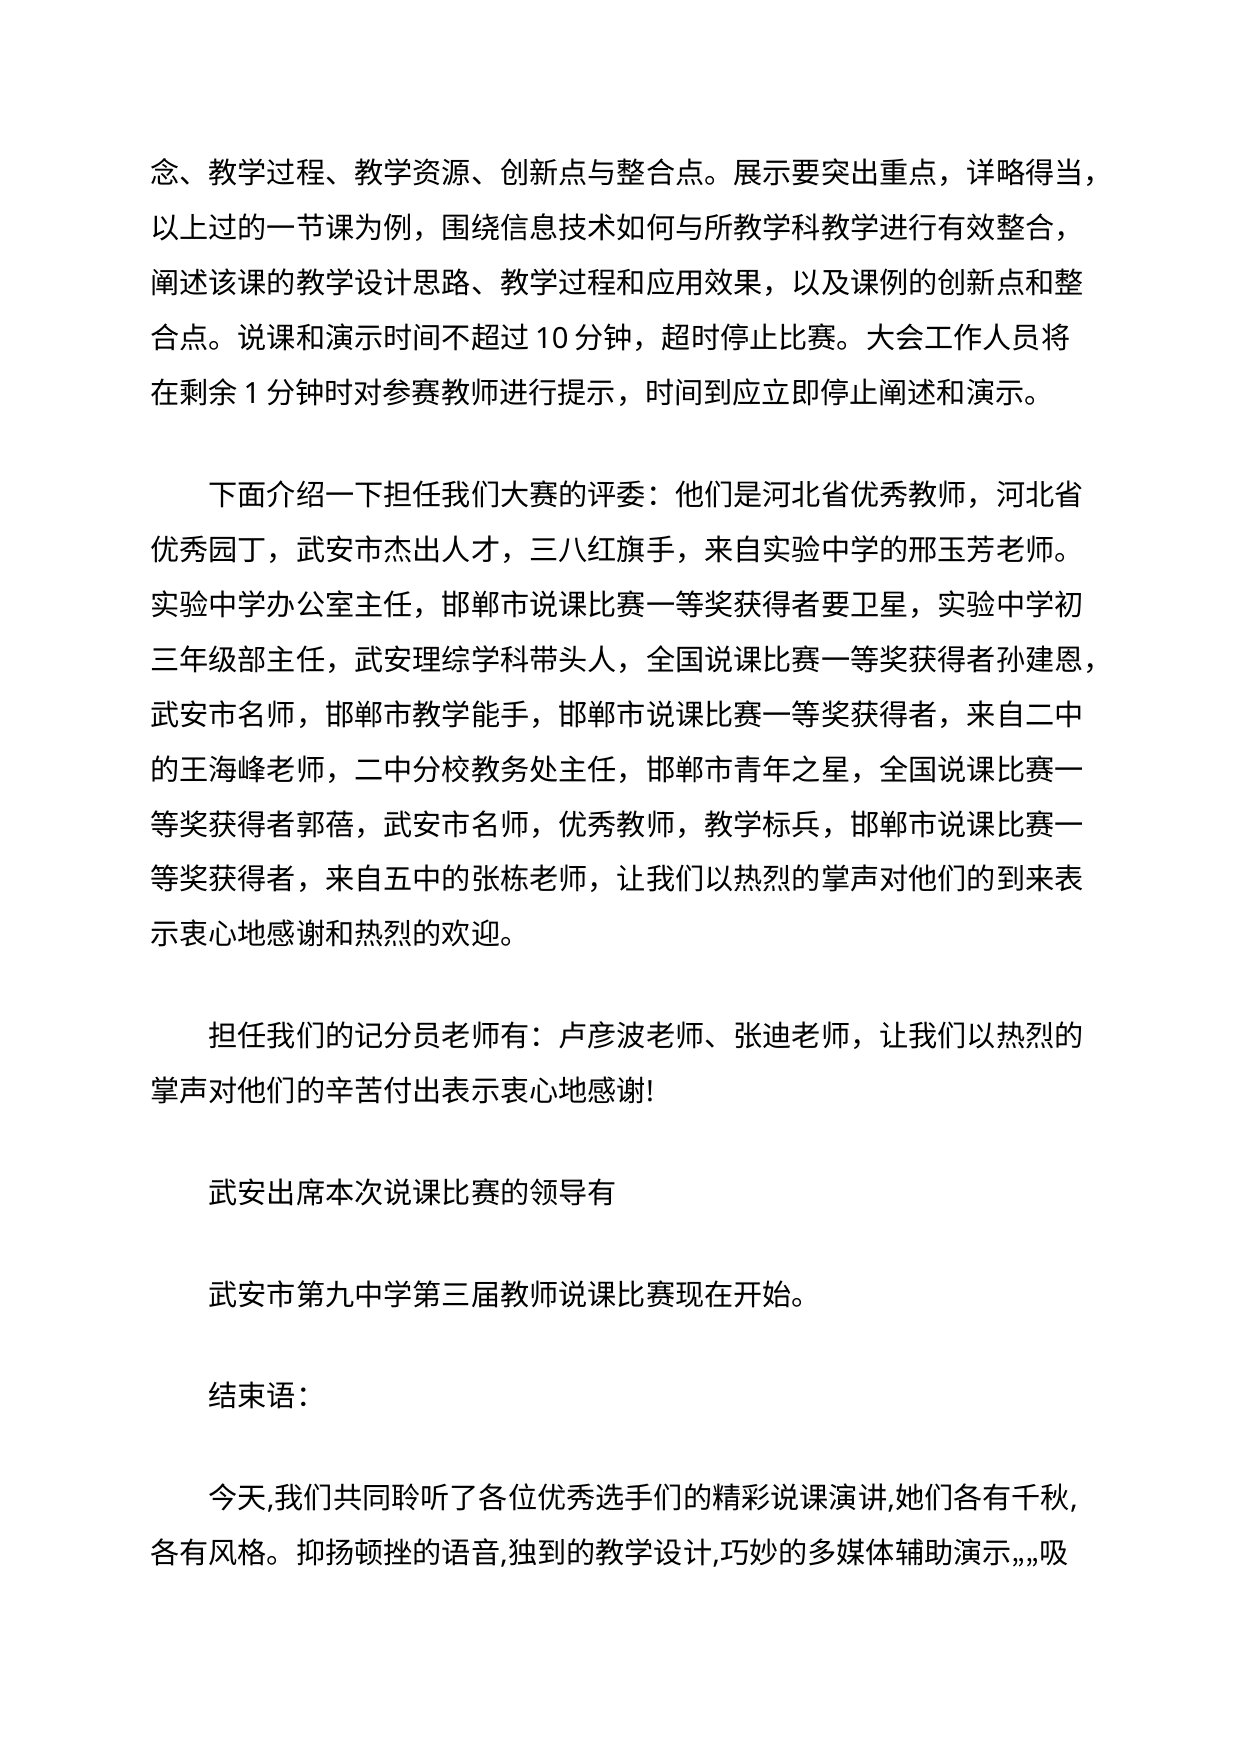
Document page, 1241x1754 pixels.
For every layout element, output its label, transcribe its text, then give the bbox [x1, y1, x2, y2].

text 担任我们的记分员老师有：卢彦波老师、张迪老师，让我们以热烈的掌声对他们的辛苦付出表示衷心地感谢! [150, 1013, 1090, 1110]
text 武安市第九中学第三届教师说课比赛现在开始。 [150, 1271, 1090, 1313]
text 武安出席本次说课比赛的领导有 [150, 1169, 1090, 1212]
text 结束语： [150, 1373, 1090, 1415]
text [150, 1475, 1090, 1572]
text 下面介绍一下担任我们大赛的评委：他们是河北省优秀教师，河北省优秀园丁，武安市杰出人才，三八红旗手，来自实验中学的邢玉芳老师。实验中学办公室主任，邯郸市说课比赛一等奖获得者要卫星，实验中学初三年级部主任，武安理综学科带头人，全国说课比赛一等奖获得者孙建恩，武安市名师，邯郸市教学能手，邯郸市说课比赛一等奖获得者，来自二中的王海峰老师，二中分校教务处主任，邯郸市青年之星，全国说课比赛一等奖获得者郭蓓，武安市名师，优秀教师，教学标兵，邯郸市说课比赛一等奖获得者，来自五中的张栋老师，让我们以热烈的掌声对他们的到来表示衷心地感谢和热烈的欢迎。 [150, 472, 1090, 953]
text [150, 150, 1090, 412]
